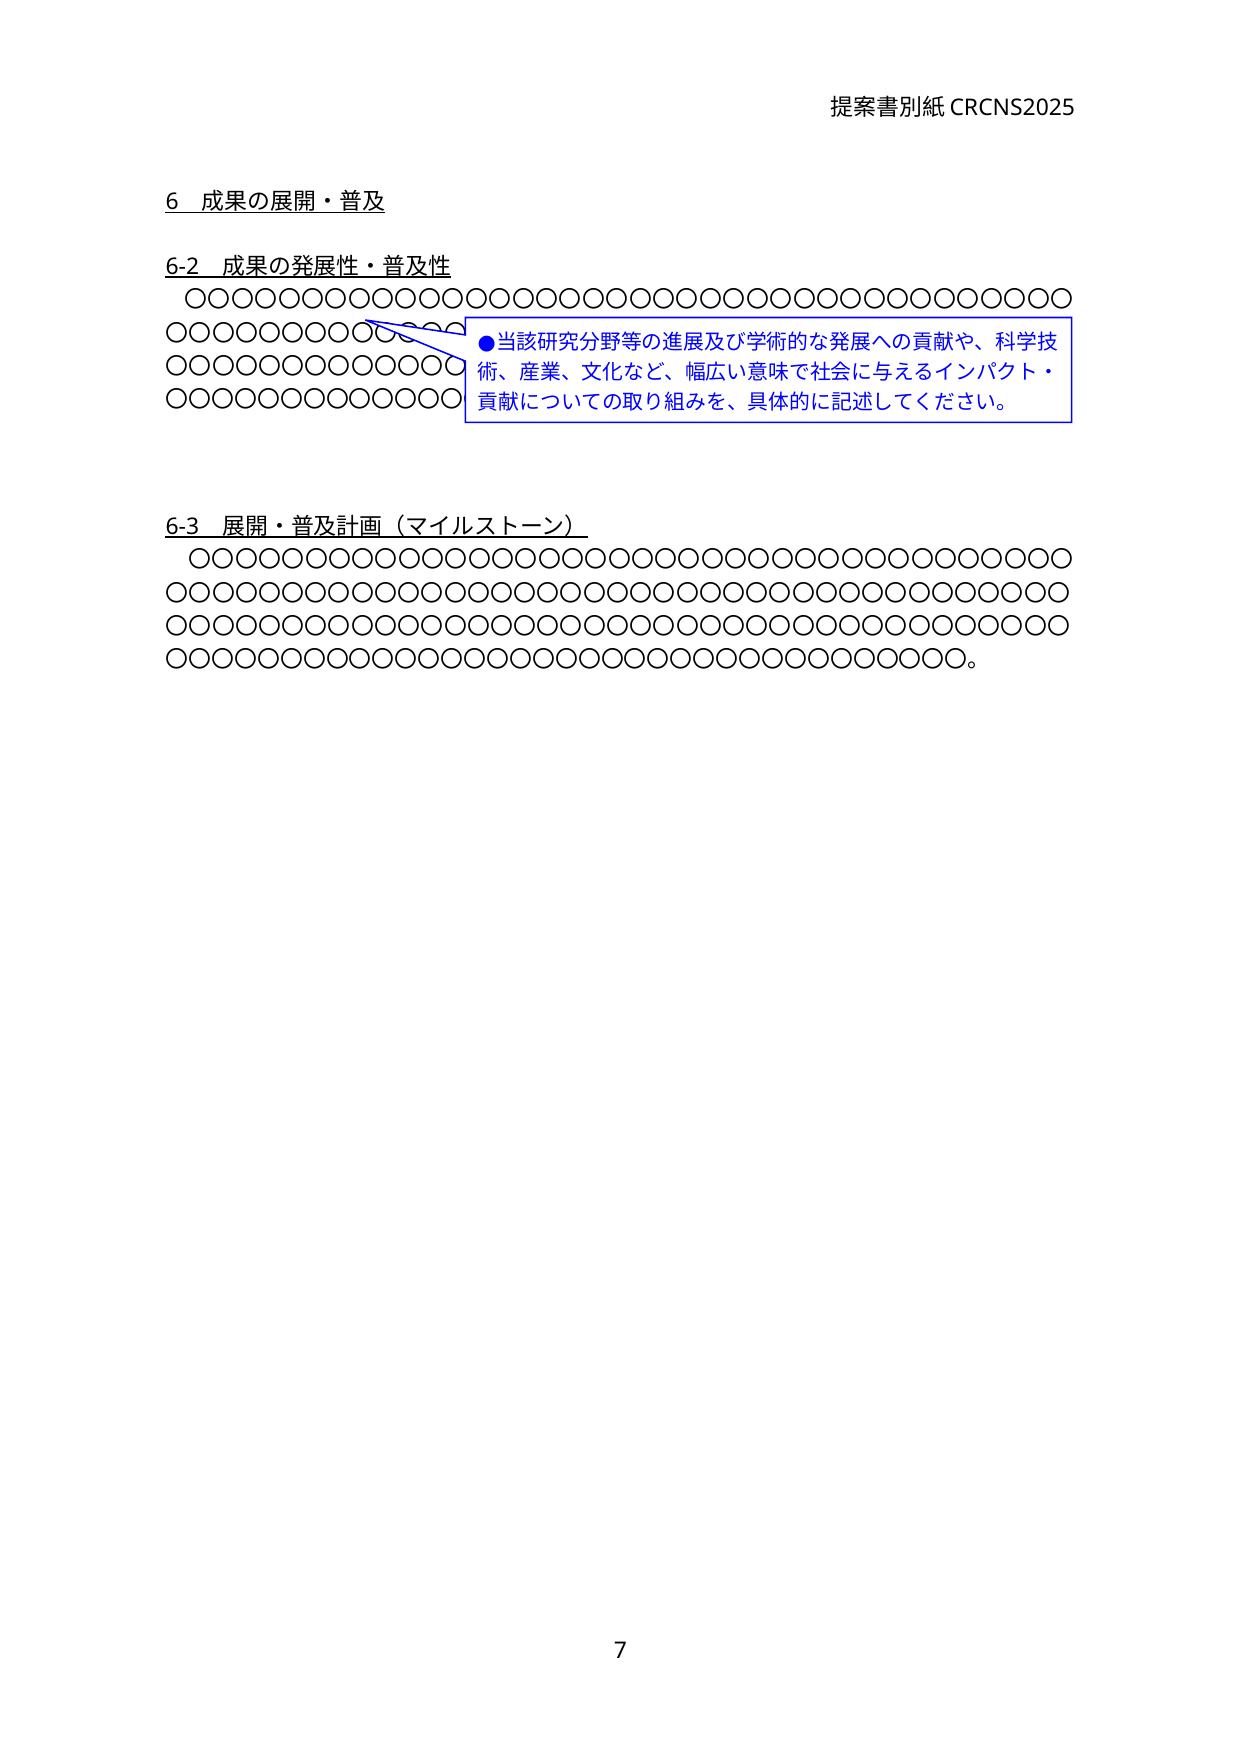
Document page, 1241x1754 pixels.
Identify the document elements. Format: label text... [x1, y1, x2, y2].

text 〇〇〇〇〇〇〇〇〇〇〇〇〇〇〇〇〇〇〇〇〇〇〇〇〇〇〇〇〇〇〇〇〇〇〇〇〇〇〇〇〇〇〇〇〇〇〇〇〇〇〇〇〇〇〇〇〇〇〇〇〇〇〇〇〇〇〇〇〇〇〇〇〇〇〇〇〇〇〇〇〇〇〇〇〇〇〇〇〇〇〇〇〇〇〇〇〇〇〇〇〇〇〇〇〇〇〇〇〇〇〇〇〇〇〇〇〇〇〇〇〇〇〇〇〇〇〇〇〇〇〇〇〇〇〇〇〇〇〇〇〇〇〇〇〇〇〇〇〇〇〇。 [165, 281, 1075, 414]
text 6-3 展開・普及計画（マイルストーン） [165, 508, 1075, 541]
text 〇〇〇〇〇〇〇〇〇〇〇〇〇〇〇〇〇〇〇〇〇〇〇〇〇〇〇〇〇〇〇〇〇〇〇〇〇〇〇〇〇〇〇〇〇〇〇〇〇〇〇〇〇〇〇〇〇〇〇〇〇〇〇〇〇〇〇〇〇〇〇〇〇〇〇〇〇〇〇〇〇〇〇〇〇〇〇〇〇〇〇〇〇〇〇〇〇〇〇〇〇〇〇〇〇〇〇〇〇〇〇〇〇〇〇〇〇〇〇〇〇〇〇〇〇〇〇〇〇〇〇〇〇〇〇〇〇〇〇〇〇〇〇〇〇〇〇〇〇〇〇。 [165, 541, 1075, 674]
text 6-2 成果の発展性・普及性 [165, 248, 1075, 281]
text 6 成果の展開・普及 [165, 183, 1075, 217]
